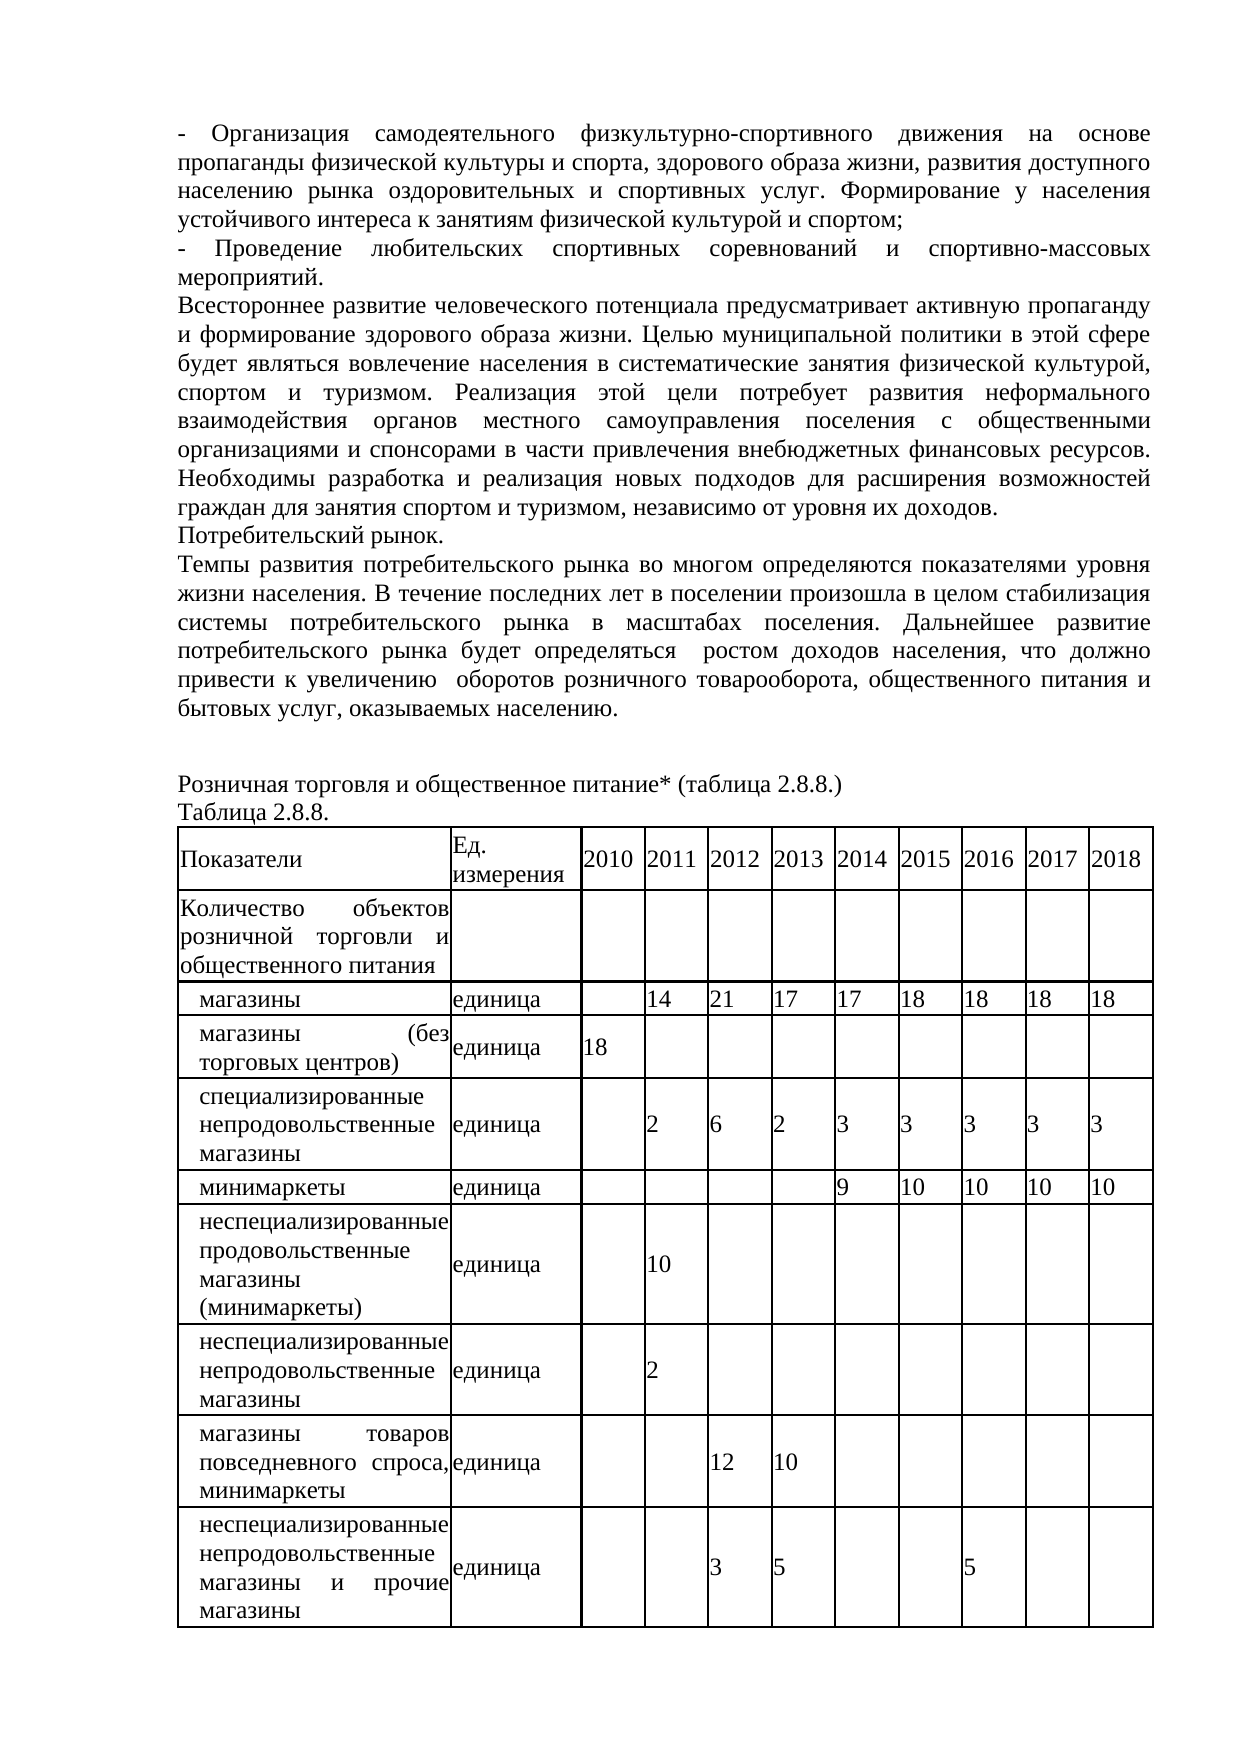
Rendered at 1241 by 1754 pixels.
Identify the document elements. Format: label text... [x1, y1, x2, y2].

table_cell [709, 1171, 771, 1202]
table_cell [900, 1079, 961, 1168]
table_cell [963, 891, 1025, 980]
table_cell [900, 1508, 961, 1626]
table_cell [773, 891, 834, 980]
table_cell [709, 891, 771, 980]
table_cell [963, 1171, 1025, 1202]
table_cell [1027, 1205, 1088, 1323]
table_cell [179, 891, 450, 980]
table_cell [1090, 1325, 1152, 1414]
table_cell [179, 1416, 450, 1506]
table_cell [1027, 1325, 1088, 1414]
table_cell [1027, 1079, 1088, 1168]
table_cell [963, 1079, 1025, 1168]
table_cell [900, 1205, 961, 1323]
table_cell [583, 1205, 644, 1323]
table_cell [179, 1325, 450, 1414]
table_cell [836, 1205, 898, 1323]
text - Организация самодеятельного физкультурно-спортивного движения на основе пропаганды физической культуры и спорта, здорового образа жизни, развития доступного населению рынка оздоровительных и спортивных услуг. Формирование у населения устойчивого интереса к занятиям физической культурой и спортом; [177, 118, 1152, 233]
text Всестороннее развитие человеческого потенциала предусматривает активную пропаганду и формирование здорового образа жизни. Целью муниципальной политики в этой сфере будет являться вовлечение населения в систематические занятия физической культурой, спортом и туризмом. Реализация этой цели потребует развития неформального взаимодействия органов местного самоуправления поселения с общественными организациями и спонсорами в части привлечения внебюджетных финансовых ресурсов. Необходимы разработка и реализация новых подходов для расширения возможностей граждан для занятия спортом и туризмом, независимо от уровня их доходов. [177, 291, 1152, 521]
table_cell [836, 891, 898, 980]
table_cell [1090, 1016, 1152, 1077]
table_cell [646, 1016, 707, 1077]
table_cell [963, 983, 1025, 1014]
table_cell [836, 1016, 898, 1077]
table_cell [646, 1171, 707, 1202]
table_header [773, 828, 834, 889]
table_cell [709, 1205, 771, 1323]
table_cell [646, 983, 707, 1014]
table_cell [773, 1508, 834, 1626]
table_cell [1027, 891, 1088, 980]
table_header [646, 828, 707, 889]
text Потребительский рынок. [177, 521, 1152, 549]
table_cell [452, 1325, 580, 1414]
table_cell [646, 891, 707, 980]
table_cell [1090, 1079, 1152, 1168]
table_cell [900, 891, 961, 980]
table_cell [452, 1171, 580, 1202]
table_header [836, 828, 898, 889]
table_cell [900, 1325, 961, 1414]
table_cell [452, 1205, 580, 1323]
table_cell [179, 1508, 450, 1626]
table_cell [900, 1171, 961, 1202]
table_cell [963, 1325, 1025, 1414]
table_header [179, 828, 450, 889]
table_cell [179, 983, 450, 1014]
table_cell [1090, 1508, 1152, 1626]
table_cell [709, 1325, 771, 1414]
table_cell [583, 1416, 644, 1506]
text Розничная торговля и общественное питание* (таблица 2.8.8.) [177, 769, 1152, 797]
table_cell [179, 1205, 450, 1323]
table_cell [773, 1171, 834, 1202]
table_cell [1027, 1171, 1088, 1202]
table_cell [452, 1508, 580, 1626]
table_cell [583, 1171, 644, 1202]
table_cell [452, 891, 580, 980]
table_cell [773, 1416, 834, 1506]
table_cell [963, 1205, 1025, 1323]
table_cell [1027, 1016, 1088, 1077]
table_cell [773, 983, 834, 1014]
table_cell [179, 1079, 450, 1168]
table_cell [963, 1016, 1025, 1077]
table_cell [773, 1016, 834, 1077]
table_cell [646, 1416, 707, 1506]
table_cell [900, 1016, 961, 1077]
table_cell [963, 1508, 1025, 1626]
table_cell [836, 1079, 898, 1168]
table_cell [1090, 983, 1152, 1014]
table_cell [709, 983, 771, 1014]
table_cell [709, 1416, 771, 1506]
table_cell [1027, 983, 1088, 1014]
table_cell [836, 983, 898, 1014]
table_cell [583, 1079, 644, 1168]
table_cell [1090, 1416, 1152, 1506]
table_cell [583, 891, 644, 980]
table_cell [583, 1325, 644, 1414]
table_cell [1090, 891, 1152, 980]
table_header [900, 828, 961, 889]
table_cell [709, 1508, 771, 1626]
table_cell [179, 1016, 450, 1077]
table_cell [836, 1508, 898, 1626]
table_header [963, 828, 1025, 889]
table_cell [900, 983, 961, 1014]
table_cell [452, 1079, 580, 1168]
text Темпы развития потребительского рынка во многом определяются показателями уровня жизни населения. В течение последних лет в поселении произошла в целом стабилизация системы потребительского рынка в масштабах поселения. Дальнейшее развитие потребительского рынка будет определяться ростом доходов населения, что должно привести к увеличению оборотов розничного товарооборота, общественного питания и бытовых услуг, оказываемых населению. [177, 549, 1152, 722]
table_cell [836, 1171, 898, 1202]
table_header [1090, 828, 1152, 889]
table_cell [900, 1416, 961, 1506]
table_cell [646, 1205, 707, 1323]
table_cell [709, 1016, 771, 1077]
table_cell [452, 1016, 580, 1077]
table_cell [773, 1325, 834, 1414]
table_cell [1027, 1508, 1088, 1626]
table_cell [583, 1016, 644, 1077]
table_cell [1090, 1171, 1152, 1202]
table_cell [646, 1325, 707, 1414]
text Таблица 2.8.8. [177, 797, 1152, 826]
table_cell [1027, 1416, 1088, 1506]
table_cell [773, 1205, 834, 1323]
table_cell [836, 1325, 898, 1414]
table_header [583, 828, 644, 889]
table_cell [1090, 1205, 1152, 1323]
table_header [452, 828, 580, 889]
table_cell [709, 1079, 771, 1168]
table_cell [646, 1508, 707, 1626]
text - Проведение любительских спортивных соревнований и спортивно-массовых мероприятий. [177, 233, 1152, 291]
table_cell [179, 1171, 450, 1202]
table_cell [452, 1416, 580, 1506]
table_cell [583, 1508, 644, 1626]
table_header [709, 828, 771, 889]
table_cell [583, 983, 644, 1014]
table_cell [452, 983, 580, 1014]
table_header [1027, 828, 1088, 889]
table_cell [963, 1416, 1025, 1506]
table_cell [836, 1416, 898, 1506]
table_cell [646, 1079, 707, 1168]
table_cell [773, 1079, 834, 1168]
